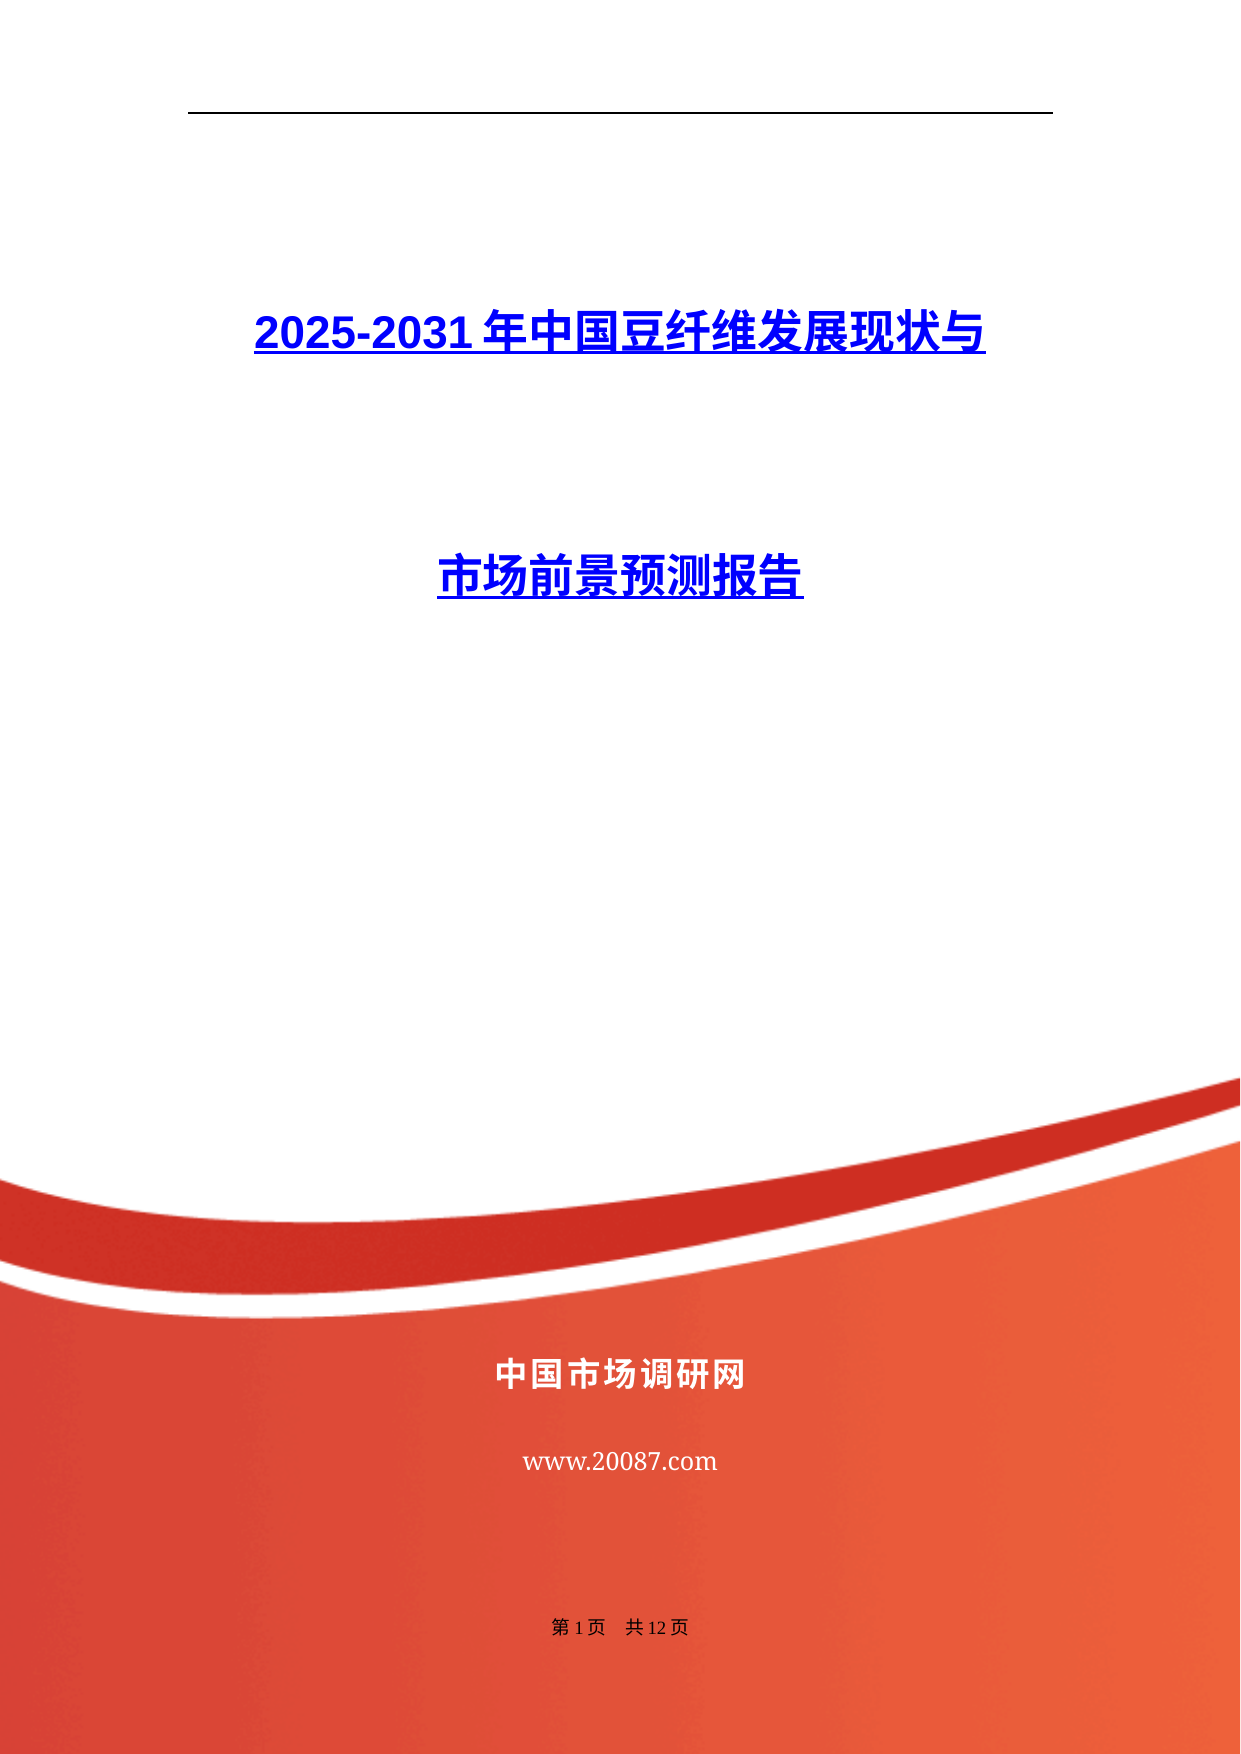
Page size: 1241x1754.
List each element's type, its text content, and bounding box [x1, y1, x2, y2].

picture [0, 1006, 1241, 1754]
text www.20087.com [187, 1428, 1053, 1493]
subtitle 中国市场调研网 [187, 1339, 1053, 1404]
table_header 2025-2031年中国豆纤维发展现状与市场前景预测报告 [188, 207, 1053, 773]
